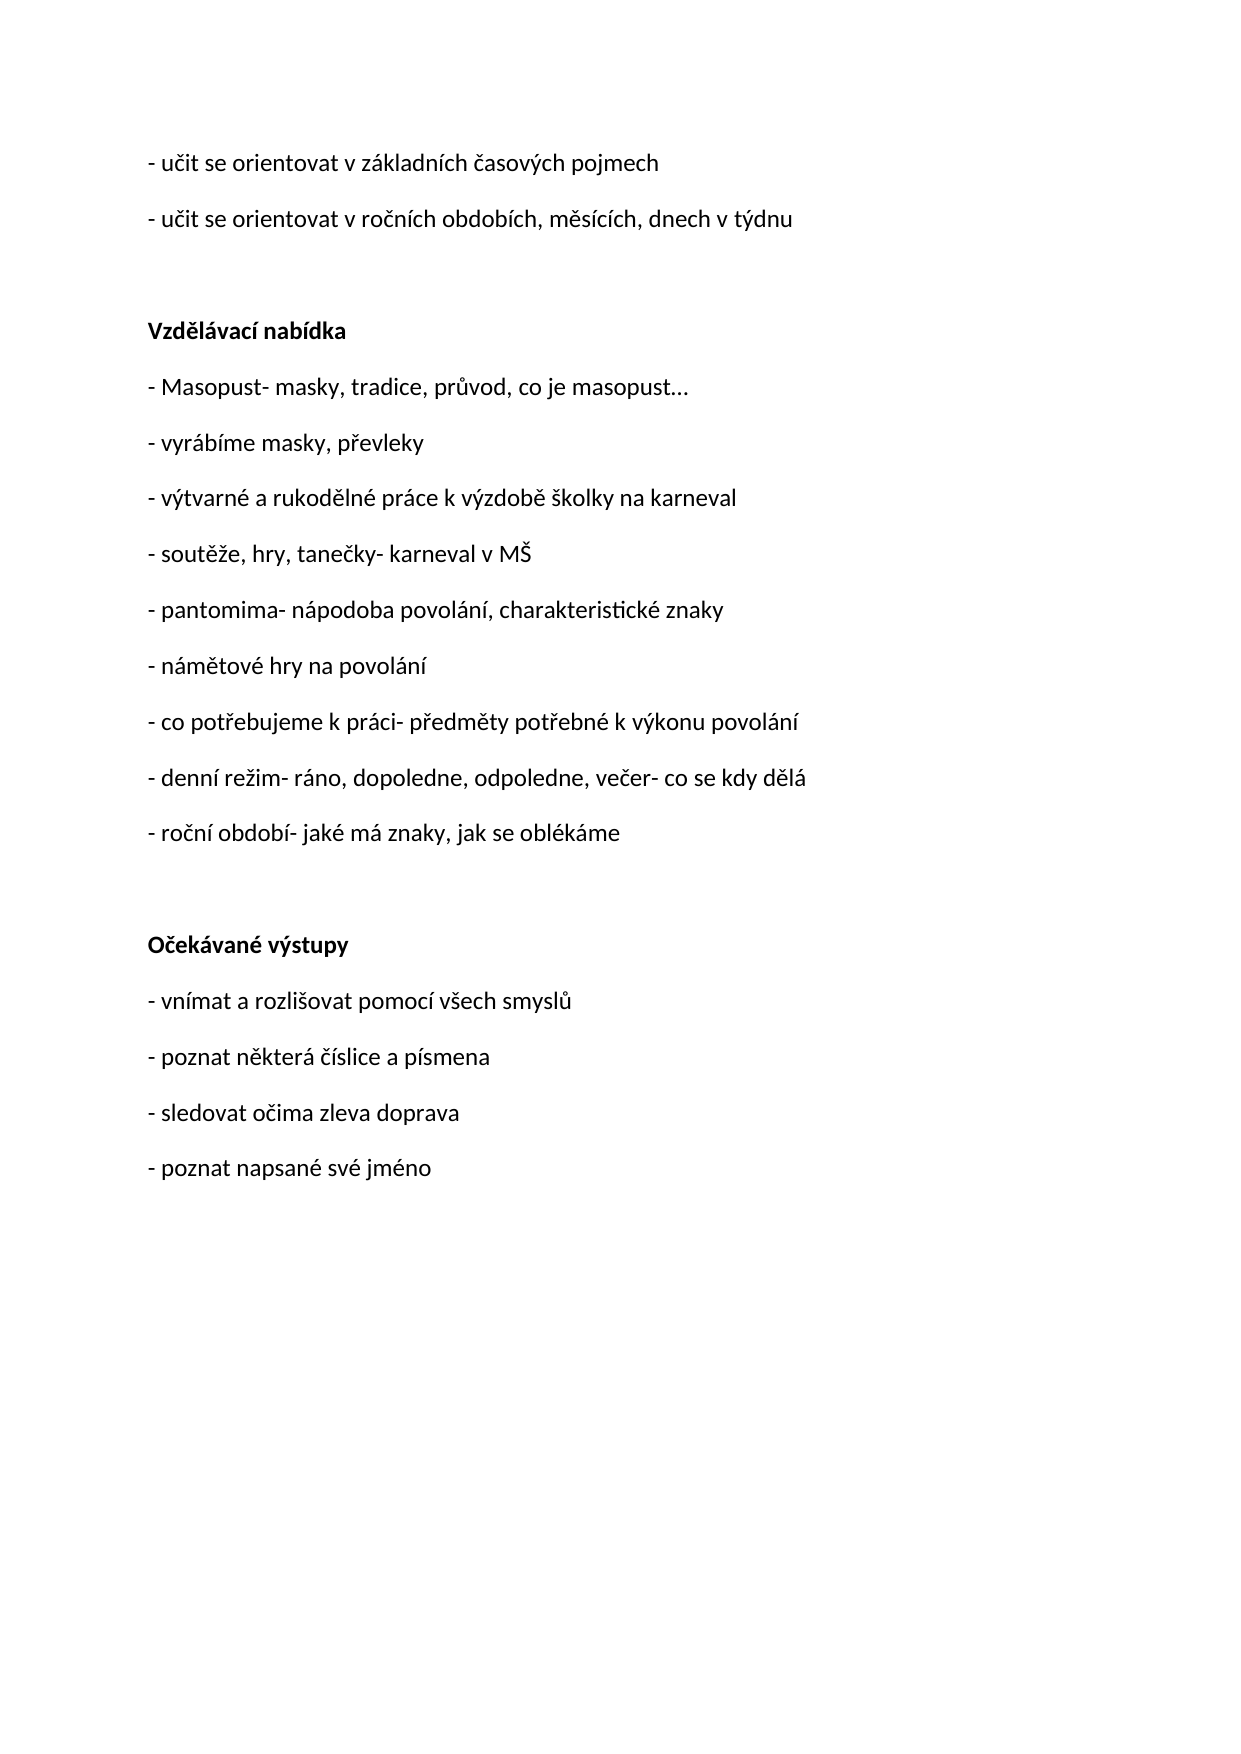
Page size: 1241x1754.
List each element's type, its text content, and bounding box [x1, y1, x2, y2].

text - vnímat a rozlišovat pomocí všech smyslů [148, 985, 1093, 1016]
text - soutěže, hry, tanečky- karneval v MŠ [148, 538, 1093, 569]
text - vyrábíme masky, převleky [148, 427, 1093, 457]
text Očekávané výstupy [148, 929, 1093, 960]
text - denní režim- ráno, dopoledne, odpoledne, večer- co se kdy dělá [148, 762, 1093, 792]
text - poznat napsané své jméno [148, 1153, 1093, 1183]
text - co potřebujeme k práci- předměty potřebné k výkonu povolání [148, 706, 1093, 736]
text - poznat některá číslice a písmena [148, 1041, 1093, 1071]
text - pantomima- nápodoba povolání, charakteristické znaky [148, 594, 1093, 625]
text - učit se orientovat v ročních obdobích, měsících, dnech v týdnu [148, 203, 1093, 234]
text - Masopust- masky, tradice, průvod, co je masopust… [148, 371, 1093, 401]
text - sledovat očima zleva doprava [148, 1097, 1093, 1127]
text - námětové hry na povolání [148, 650, 1093, 681]
text - roční období- jaké má znaky, jak se oblékáme [148, 818, 1093, 848]
text Vzdělávací nabídka [148, 315, 1093, 346]
text - učit se orientovat v základních časových pojmech [148, 148, 1093, 178]
text - výtvarné a rukodělné práce k výzdobě školky na karneval [148, 483, 1093, 513]
